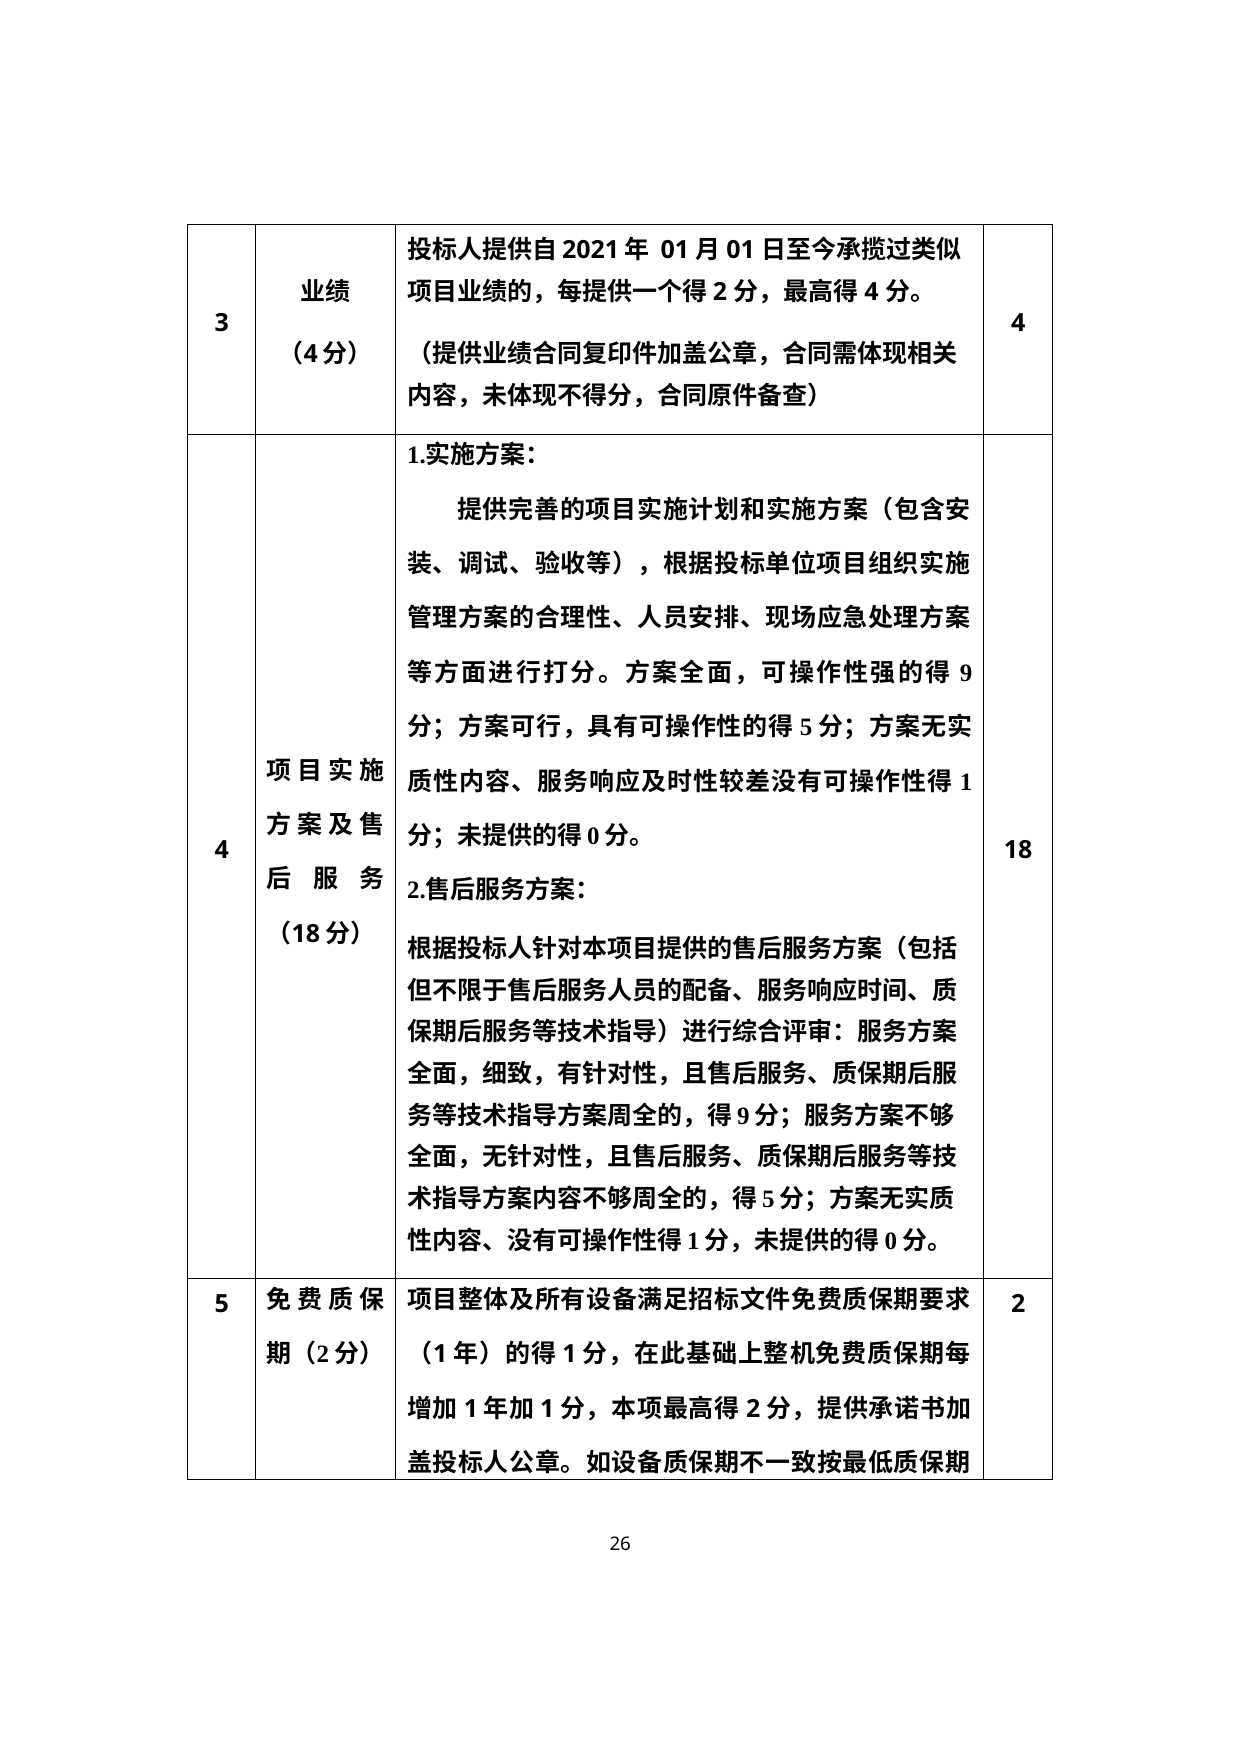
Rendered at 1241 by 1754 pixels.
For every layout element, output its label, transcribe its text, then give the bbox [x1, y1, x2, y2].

table_cell 18 [984, 435, 1052, 1278]
table_cell 1.实施方案： 提供完善的项目实施计划和实施方案（包含安装、调试、验收等），根据投标单位项目组织实施管理方案的合理性、人员安排、现场应急处理方案等方面进行打分。方案全面，可操作性强的得9分；方案可行，具有可操作性的得5分；方案无实质性内容、服务响应及时性较差没有可操作性得1分；未提供的得0分。 2.售后服务方案： 根据投标人针对本项目提供的售后服务方案（包括但不限于售后服务人员的配备、服务响应时间、质保期后服务等技术指导）进行综合评审：服务方案全面，细致，有针对性，且售后服务、质保期后服务等技术指导方案周全的，得9分；服务方案不够全面，无针对性，且售后服务、质保期后服务等技术指导方案内容不够周全的，得5分；方案无实质性内容、没有可操作性得1分，未提供的得0分。 [396, 435, 983, 1278]
table_cell 5 [188, 1279, 255, 1479]
table_cell 4 [188, 435, 255, 1278]
table_cell 4 [984, 225, 1052, 434]
table_cell 投标人提供自2021年 01 月 01 日至今承揽过类似项目业绩的，每提供一个得 2 分，最高得 4 分。 （提供业绩合同复印件加盖公章，合同需体现相关内容，未体现不得分，合同原件备查） [396, 225, 983, 434]
table_cell 业绩 （4分） [256, 225, 395, 434]
table_cell 项目实施方案及售后服务（18分） [256, 435, 395, 1278]
table_cell 2 [984, 1279, 1052, 1479]
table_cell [396, 1279, 983, 1479]
table_cell 免费质保期（2分） [256, 1279, 395, 1479]
table_cell 3 [188, 225, 255, 434]
